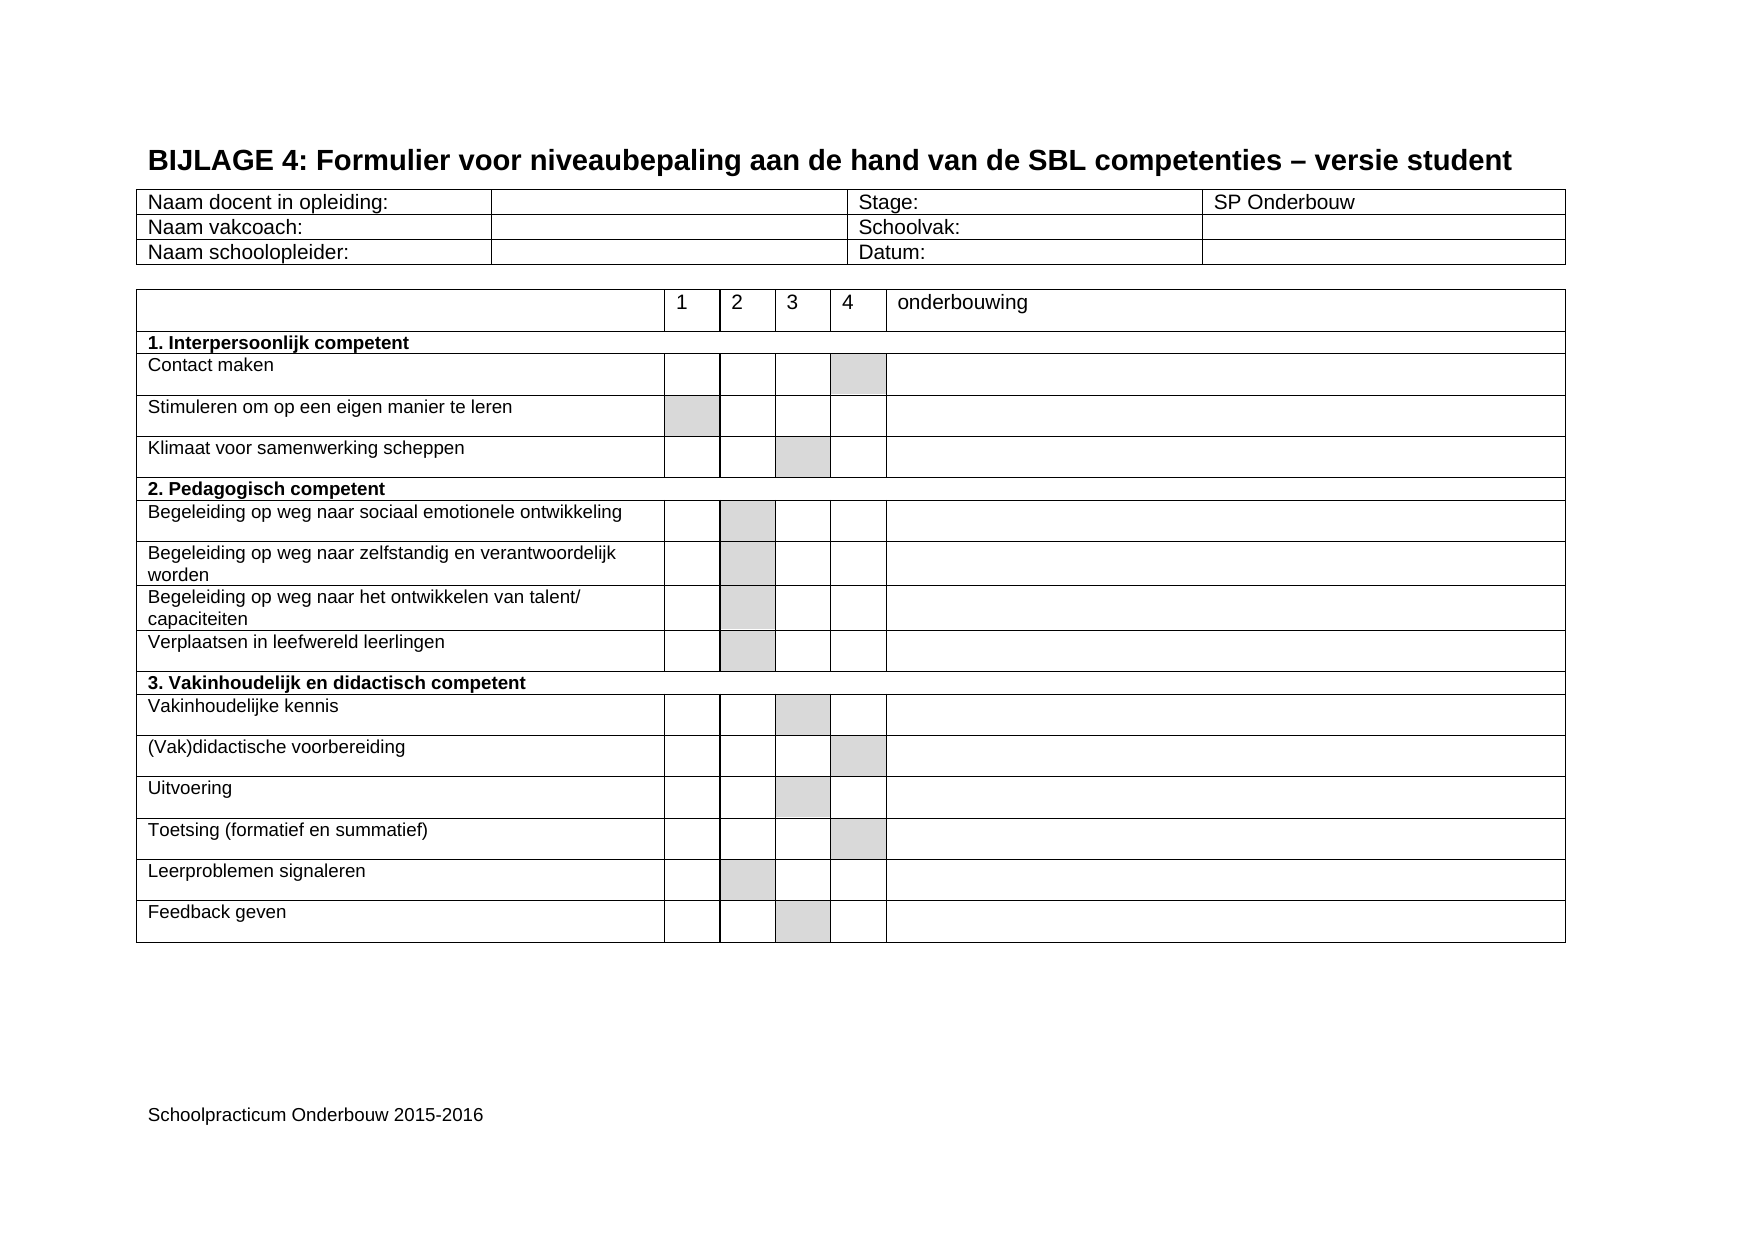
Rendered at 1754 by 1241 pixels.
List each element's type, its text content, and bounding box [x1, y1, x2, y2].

table_cell [492, 240, 847, 264]
table_header 2 [721, 290, 775, 331]
table_cell [887, 736, 1565, 776]
table_cell [665, 860, 719, 900]
table_cell [721, 437, 775, 477]
table_cell [776, 695, 830, 735]
table_cell Vakinhoudelijke kennis [137, 695, 664, 735]
subtitle BIJLAGE 4: Formulier voor niveaubepaling aan de hand van de SBL competenties – versie student [148, 143, 1606, 177]
table_cell Feedback geven [137, 901, 664, 942]
table_cell [721, 777, 775, 817]
table_cell [831, 777, 886, 817]
table_cell Stimuleren om op een eigen manier te leren [137, 396, 664, 436]
table_cell Begeleiding op weg naar sociaal emotionele ontwikkeling [137, 501, 664, 541]
table_cell [887, 396, 1565, 436]
table_cell 2. Pedagogisch competent [137, 478, 1565, 500]
table_cell [665, 777, 719, 817]
table_cell [721, 354, 775, 394]
table_cell [831, 542, 886, 585]
table_header Stage: [848, 190, 1202, 214]
table_cell 3. Vakinhoudelijk en didactisch competent [137, 672, 1565, 693]
table_cell Begeleiding op weg naar het ontwikkelen van talent/ capaciteiten [137, 586, 664, 629]
table_cell [665, 437, 719, 477]
table_cell [776, 396, 830, 436]
table_cell [831, 396, 886, 436]
table_header onderbouwing [887, 290, 1565, 331]
table_cell [665, 819, 719, 859]
table_cell [776, 354, 830, 394]
table_cell (Vak)didactische voorbereiding [137, 736, 664, 776]
table_cell Datum: [848, 240, 1202, 264]
table_cell Toetsing (formatief en summatief) [137, 819, 664, 859]
table_cell [887, 631, 1565, 671]
table_cell [665, 354, 719, 394]
table_cell Verplaatsen in leefwereld leerlingen [137, 631, 664, 671]
table_cell Uitvoering [137, 777, 664, 817]
table_cell [887, 901, 1565, 942]
table_cell [665, 695, 719, 735]
table_cell [831, 695, 886, 735]
table_cell [721, 501, 775, 541]
table_header SP Onderbouw [1203, 190, 1565, 214]
table_cell [831, 501, 886, 541]
table_cell Leerproblemen signaleren [137, 860, 664, 900]
table_cell [721, 542, 775, 585]
table_cell [887, 695, 1565, 735]
table_cell [776, 819, 830, 859]
table_cell [831, 901, 886, 942]
table_cell [665, 586, 719, 629]
table_cell [665, 542, 719, 585]
table_cell Klimaat voor samenwerking scheppen [137, 437, 664, 477]
table_cell [776, 542, 830, 585]
table_cell [887, 542, 1565, 585]
table_cell [887, 501, 1565, 541]
table_cell [887, 819, 1565, 859]
table_cell [887, 777, 1565, 817]
table_cell [776, 860, 830, 900]
table_cell Begeleiding op weg naar zelfstandig en verantwoordelijk worden [137, 542, 664, 585]
table_cell [887, 860, 1565, 900]
table_cell [776, 736, 830, 776]
table_cell [721, 396, 775, 436]
table_cell [776, 586, 830, 629]
table_cell 1. Interpersoonlijk competent [137, 332, 1565, 353]
table_header 3 [776, 290, 830, 331]
table_cell [721, 860, 775, 900]
table_cell [1203, 215, 1565, 239]
table_cell [721, 901, 775, 942]
table_cell [665, 901, 719, 942]
table_cell [776, 501, 830, 541]
table_cell [721, 695, 775, 735]
table_cell [665, 396, 719, 436]
table_cell [665, 501, 719, 541]
table_cell [831, 631, 886, 671]
table_cell [831, 736, 886, 776]
table_cell [887, 586, 1565, 629]
table_cell [721, 736, 775, 776]
table_cell Schoolvak: [848, 215, 1202, 239]
table_cell [776, 901, 830, 942]
table_header [137, 290, 664, 331]
table_cell [887, 437, 1565, 477]
table_cell [776, 437, 830, 477]
table_cell [721, 631, 775, 671]
table_cell [831, 819, 886, 859]
table_cell Naam schoolopleider: [137, 240, 491, 264]
table_cell [665, 631, 719, 671]
table_cell Naam vakcoach: [137, 215, 491, 239]
table_cell [776, 777, 830, 817]
table_cell [492, 215, 847, 239]
table_header 4 [831, 290, 886, 331]
table_cell Contact maken [137, 354, 664, 394]
table_cell [1203, 240, 1565, 264]
table_cell [776, 631, 830, 671]
table_cell [887, 354, 1565, 394]
table_cell [831, 437, 886, 477]
table_cell [721, 819, 775, 859]
table_cell [831, 586, 886, 629]
table_cell [665, 736, 719, 776]
table_header Naam docent in opleiding: [137, 190, 491, 214]
table_header [492, 190, 847, 214]
table_cell [831, 354, 886, 394]
table_cell [831, 860, 886, 900]
table_header 1 [665, 290, 719, 331]
table_cell [721, 586, 775, 629]
